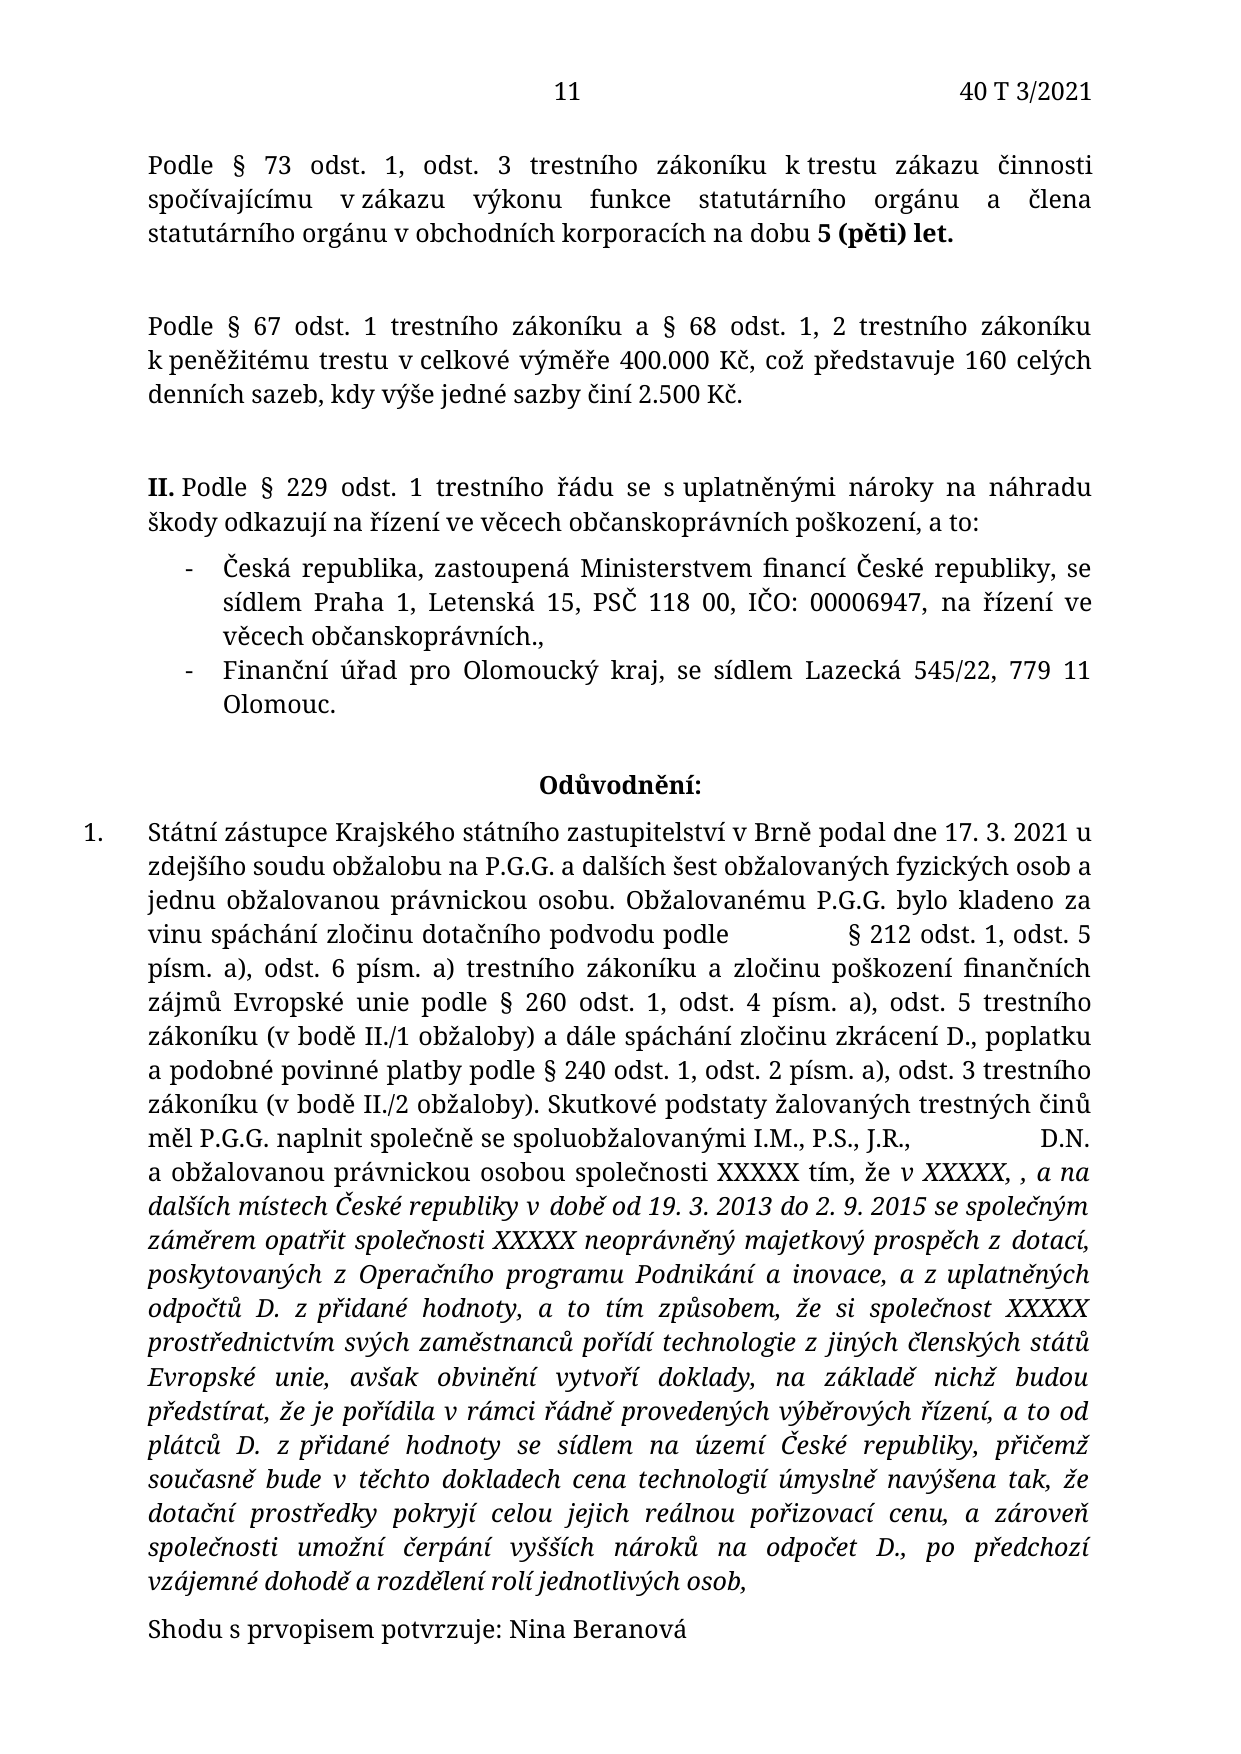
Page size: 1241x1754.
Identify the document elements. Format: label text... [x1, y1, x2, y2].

list Státní zástupce Krajského státního zastupitelství v Brně podal dne 17. 3. 2021 u zdejšího soudu obžalobu na P.G.G. a dalších šest obžalovaných fyzických osob a jednu obžalovanou právnickou osobu. Obžalovanému P.G.G. bylo kladeno za vinu spáchání zločinu dotačního podvodu podle § 212 odst. 1, odst. 5 písm. a), odst. 6 písm. a) trestního zákoníku a zločinu poškození finančních zájmů Evropské unie podle § 260 odst. 1, odst. 4 písm. a), odst. 5 trestního zákoníku (v bodě II./1 obžaloby) a dále spáchání zločinu zkrácení D., poplatku a podobné povinné platby podle § 240 odst. 1, odst. 2 písm. a), odst. 3 trestního zákoníku (v bodě II./2 obžaloby). Skutkové podstaty žalovaných trestných činů měl P.G.G. naplnit společně se spoluobžalovanými I.M., P.S., J.R., D.N. a obžalovanou právnickou osobou společnosti XXXXX tím, že v XXXXX, , a na dalších místech České republiky v době od 19. 3. 2013 do 2. 9. 2015 se společným záměrem opatřit společnosti XXXXX neoprávněný majetkový prospěch z dotací, poskytovaných z Operačního programu Podnikání a inovace, a z uplatněných odpočtů D. z přidané hodnoty, a to tím způsobem, že si společnost XXXXX prostřednictvím svých zaměstnanců pořídí technologie z jiných členských států Evropské unie, avšak obvinění vytvoří doklady, na základě nichž budou předstírat, že je pořídila v rámci řádně provedených výběrových řízení, a to od plátců D. z přidané hodnoty se sídlem na území České republiky, přičemž současně bude v těchto dokladech cena technologií úmyslně navýšena tak, že dotační prostředky pokryjí celou jejich reálnou pořizovací cenu, a zároveň společnosti umožní čerpání vyšších nároků na odpočet D., po předchozí vzájemné dohodě a rozdělení rolí jednotlivých osob, [103, 814, 1093, 1598]
list Česká republika, zastoupená Ministerstvem financí České republiky, se sídlem Praha 1, Letenská 15, PSČ 118 00, IČO: 00006947, na řízení ve věcech občanskoprávních., [185, 551, 1093, 653]
text Podle § 67 odst. 1 trestního zákoníku a § 68 odst. 1, 2 trestního zákoníku k peněžitému trestu v celkové výměře 400.000 Kč, což představuje 160 celých denních sazeb, kdy výše jedné sazby činí 2.500 Kč. [148, 309, 1093, 411]
list Finanční úřad pro Olomoucký kraj, se sídlem Lazecká 545/22, 779 11 Olomouc. [185, 653, 1093, 721]
text Odůvodnění: [148, 768, 1093, 802]
text II. Podle § 229 odst. 1 trestního řádu se s uplatněnými nároky na náhradu škody odkazují na řízení ve věcech občanskoprávních poškození, a to: [148, 470, 1093, 538]
text Podle § 73 odst. 1, odst. 3 trestního zákoníku k trestu zákazu činnosti spočívajícímu v zákazu výkonu funkce statutárního orgánu a člena statutárního orgánu v obchodních korporacích na dobu 5 (pěti) let. [148, 148, 1093, 250]
